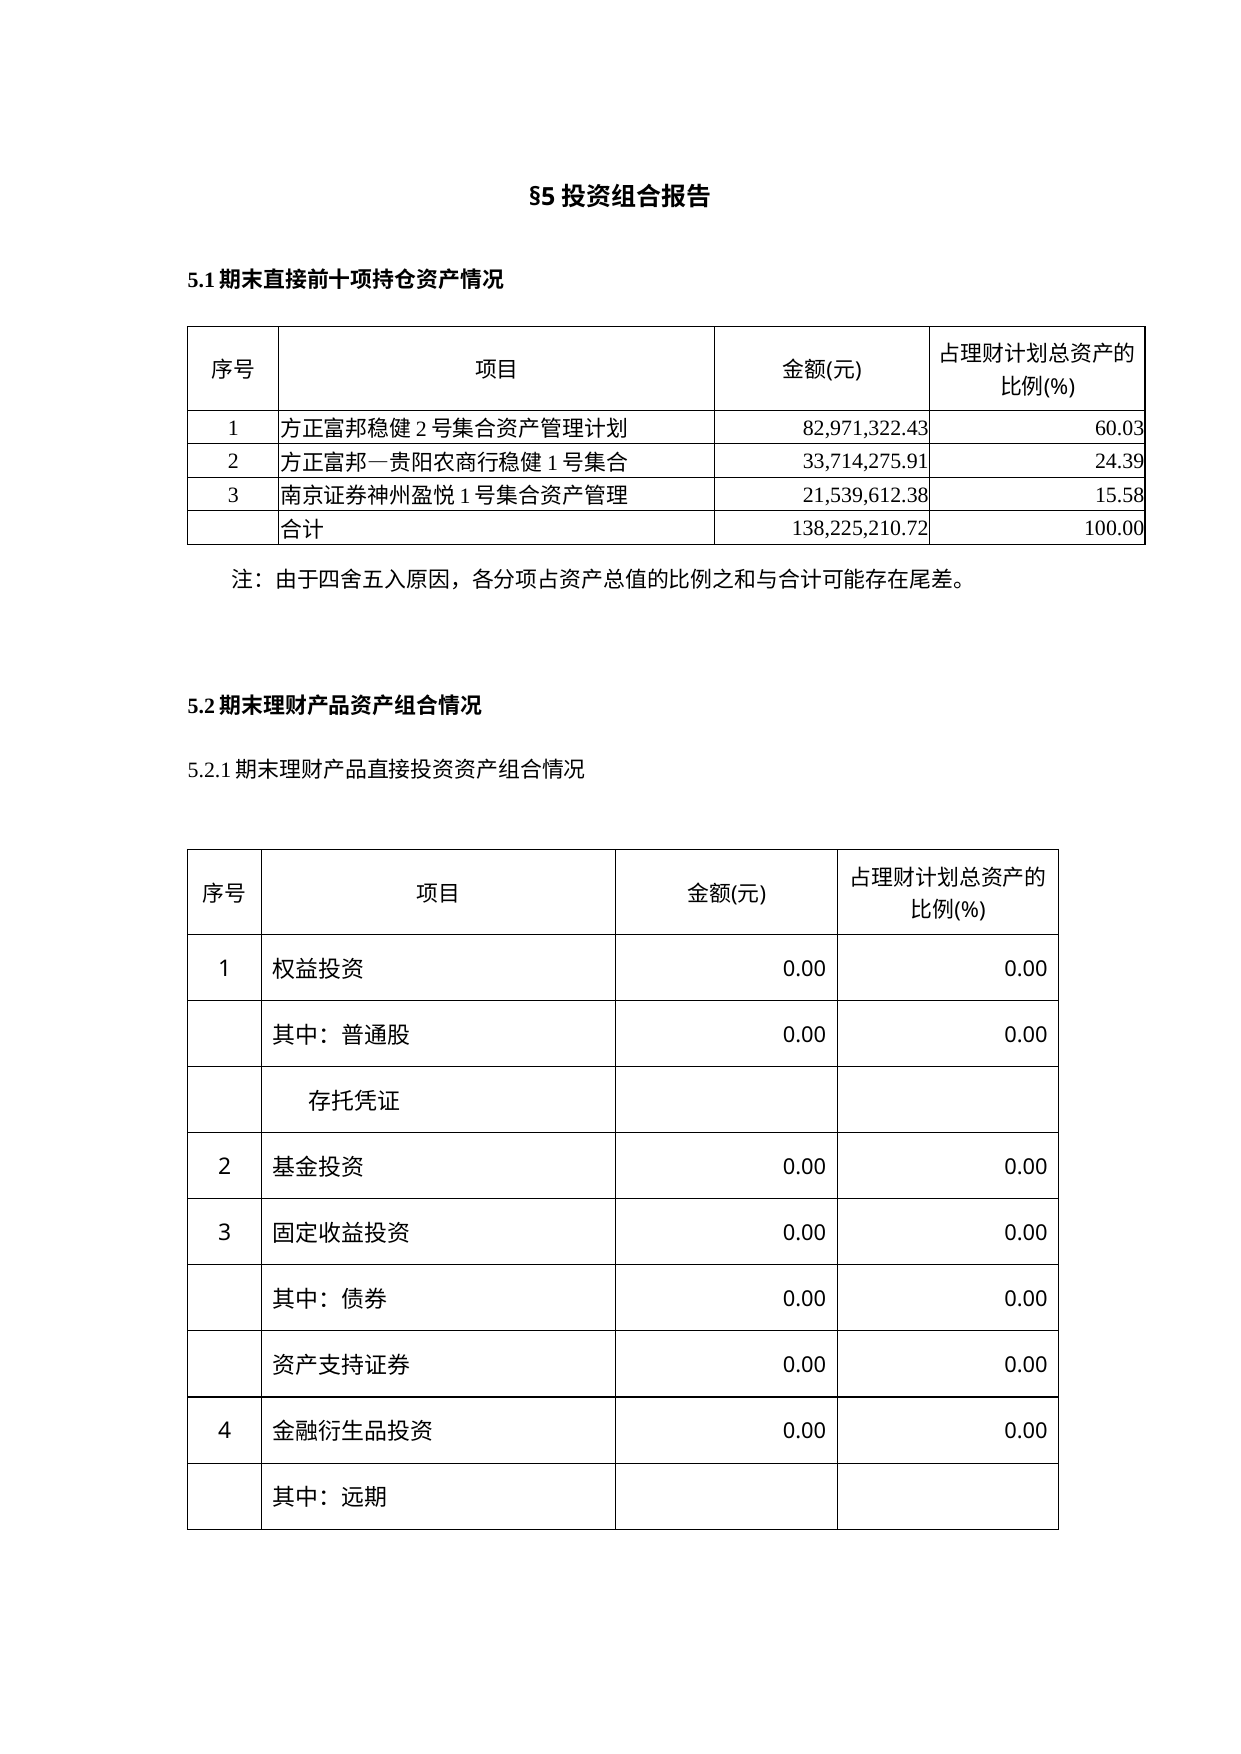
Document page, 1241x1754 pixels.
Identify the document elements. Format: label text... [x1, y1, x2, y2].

table_cell 其中：普通股 [262, 1001, 615, 1066]
table_cell 82,971,322.43 [715, 411, 929, 443]
table_cell [188, 1265, 261, 1330]
text 5.2.1期末理财产品直接投资资产组合情况 [187, 752, 1053, 784]
table_cell 0.00 [838, 1398, 1058, 1462]
table_cell 固定收益投资 [262, 1199, 615, 1264]
text 注：由于四舍五入原因，各分项占资产总值的比例之和与合计可能存在尾差。 [187, 561, 1053, 594]
table_cell [838, 1464, 1058, 1528]
table_cell 其中：远期 [262, 1464, 615, 1528]
table_cell 0.00 [616, 1133, 837, 1198]
table_cell [616, 1067, 837, 1132]
table_cell [616, 1464, 837, 1528]
table_cell 资产支持证券 [262, 1331, 615, 1396]
text 5.1期末直接前十项持仓资产情况 [187, 261, 1053, 294]
table_cell 0.00 [838, 1133, 1058, 1198]
table_cell 3 [188, 1199, 261, 1264]
table_header 序号 [188, 327, 278, 410]
table_cell 1 [188, 935, 261, 1000]
table_cell 0.00 [616, 1001, 837, 1066]
table_header 项目 [279, 327, 714, 410]
table_cell 33,714,275.91 [715, 444, 929, 477]
table_cell 基金投资 [262, 1133, 615, 1198]
table_cell 0.00 [616, 935, 837, 1000]
table_header 占理财计划总资产的比例(%) [838, 850, 1058, 934]
table_cell 0.00 [838, 1199, 1058, 1264]
table_cell 15.58 [930, 478, 1144, 510]
table_cell 24.39 [930, 444, 1144, 477]
table_cell 0.00 [616, 1331, 837, 1396]
table_cell 100.00 [930, 511, 1144, 544]
table_cell 2 [188, 1133, 261, 1198]
table_cell 2 [188, 444, 278, 477]
table_cell 0.00 [838, 1001, 1058, 1066]
table_cell [188, 511, 278, 544]
table_cell 0.00 [616, 1265, 837, 1330]
table_cell 其中：债券 [262, 1265, 615, 1330]
table_cell 权益投资 [262, 935, 615, 1000]
table_cell 60.03 [930, 411, 1144, 443]
table_cell 0.00 [616, 1199, 837, 1264]
table_cell 0.00 [838, 1265, 1058, 1330]
text 5.2期末理财产品资产组合情况 [187, 687, 1053, 720]
table_cell 138,225,210.72 [715, 511, 929, 544]
table_cell [188, 1331, 261, 1396]
table_cell 南京证券神州盈悦1号集合资产管理 [279, 478, 714, 510]
table_header 序号 [188, 850, 261, 934]
table_cell 21,539,612.38 [715, 478, 929, 510]
table_cell [188, 1464, 261, 1528]
text §5 投资组合报告 [187, 162, 1053, 227]
table_cell [188, 1001, 261, 1066]
table_cell 0.00 [838, 1331, 1058, 1396]
table_cell 3 [188, 478, 278, 510]
table_cell 金融衍生品投资 [262, 1398, 615, 1462]
table_cell 方正富邦稳健2号集合资产管理计划 [279, 411, 714, 443]
table_cell [188, 1067, 261, 1132]
table_cell 4 [188, 1398, 261, 1462]
table_cell 方正富邦—贵阳农商行稳健1号集合 [279, 444, 714, 477]
table_cell 0.00 [616, 1398, 837, 1462]
table_header 金额(元) [715, 327, 929, 410]
table_header 金额(元) [616, 850, 837, 934]
table_cell 0.00 [838, 935, 1058, 1000]
table_cell 存托凭证 [262, 1067, 615, 1132]
table_cell [838, 1067, 1058, 1132]
table_cell 合计 [279, 511, 714, 544]
table_cell 1 [188, 411, 278, 443]
table_header 项目 [262, 850, 615, 934]
table_header 占理财计划总资产的比例(%) [930, 327, 1144, 410]
